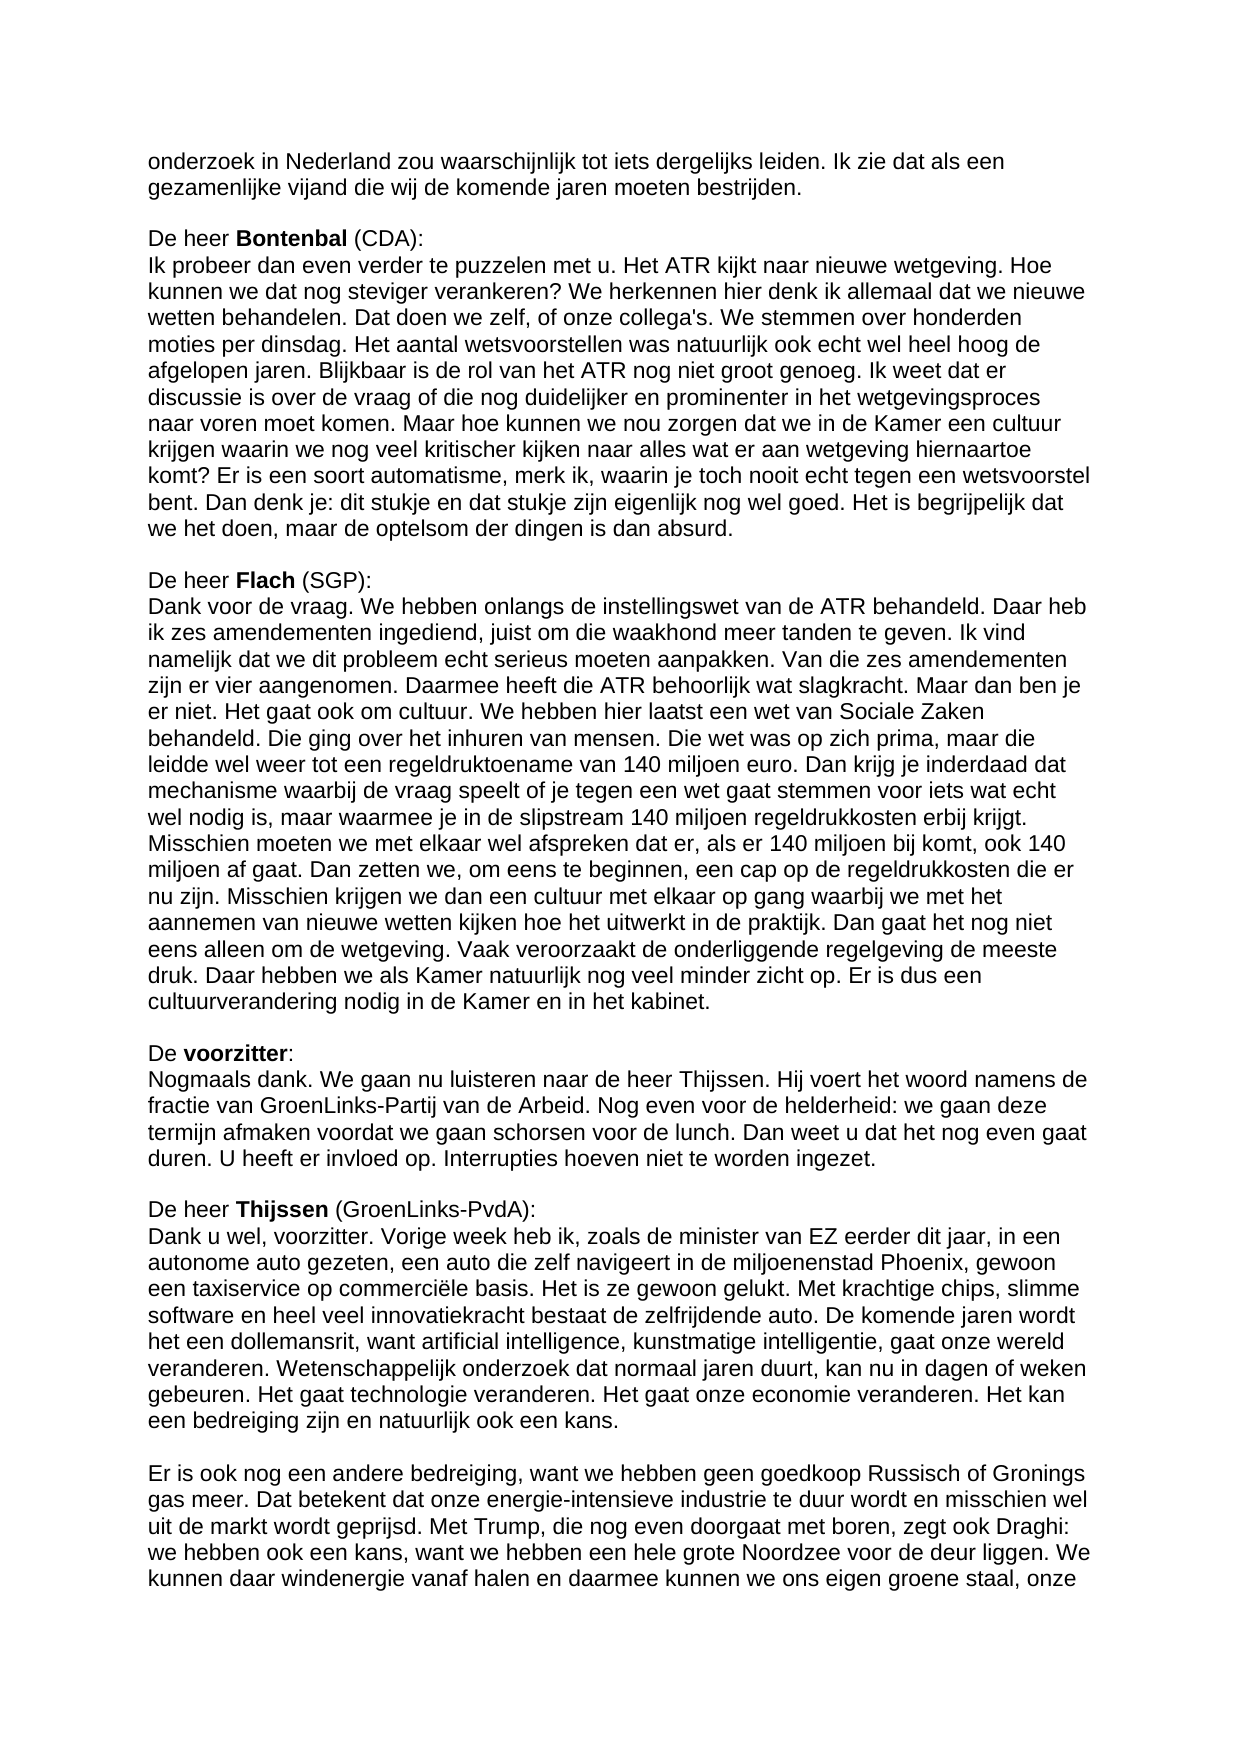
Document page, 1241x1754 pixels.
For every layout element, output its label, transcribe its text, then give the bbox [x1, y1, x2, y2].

text De heer Bontenbal (CDA): Ik probeer dan even verder te puzzelen met u. Het ATR kijkt naar nieuwe wetgeving. Hoe kunnen we dat nog steviger verankeren? We herkennen hier denk ik allemaal dat we nieuwe wetten behandelen. Dat doen we zelf, of onze collega's. We stemmen over honderden moties per dinsdag. Het aantal wetsvoorstellen was natuurlijk ook echt wel heel hoog de afgelopen jaren. Blijkbaar is de rol van het ATR nog niet groot genoeg. Ik weet dat er discussie is over de vraag of die nog duidelijker en prominenter in het wetgevingsproces naar voren moet komen. Maar hoe kunnen we nou zorgen dat we in de Kamer een cultuur krijgen waarin we nog veel kritischer kijken naar alles wat er aan wetgeving hiernaartoe komt? Er is een soort automatisme, merk ik, waarin je toch nooit echt tegen een wetsvoorstel bent. Dan denk je: dit stukje en dat stukje zijn eigenlijk nog wel goed. Het is begrijpelijk dat we het doen, maar de optelsom der dingen is dan absurd. [148, 225, 1093, 542]
text De voorzitter: Nogmaals dank. We gaan nu luisteren naar de heer Thijssen. Hij voert het woord namens de fractie van GroenLinks-Partij van de Arbeid. Nog even voor de helderheid: we gaan deze termijn afmaken voordat we gaan schorsen voor de lunch. Dan weet u dat het nog even gaat duren. U heeft er invloed op. Interrupties hoeven niet te worden ingezet. [148, 1039, 1093, 1171]
text De heer Flach (SGP): Dank voor de vraag. We hebben onlangs de instellingswet van de ATR behandeld. Daar heb ik zes amendementen ingediend, juist om die waakhond meer tanden te geven. Ik vind namelijk dat we dit probleem echt serieus moeten aanpakken. Van die zes amendementen zijn er vier aangenomen. Daarmee heeft die ATR behoorlijk wat slagkracht. Maar dan ben je er niet. Het gaat ook om cultuur. We hebben hier laatst een wet van Sociale Zaken behandeld. Die ging over het inhuren van mensen. Die wet was op zich prima, maar die leidde wel weer tot een regeldruktoename van 140 miljoen euro. Dan krijg je inderdaad dat mechanisme waarbij de vraag speelt of je tegen een wet gaat stemmen voor iets wat echt wel nodig is, maar waarmee je in de slipstream 140 miljoen regeldrukkosten erbij krijgt. Misschien moeten we met elkaar wel afspreken dat er, als er 140 miljoen bij komt, ook 140 miljoen af gaat. Dan zetten we, om eens te beginnen, een cap op de regeldrukkosten die er nu zijn. Misschien krijgen we dan een cultuur met elkaar op gang waarbij we met het aannemen van nieuwe wetten kijken hoe het uitwerkt in de praktijk. Dan gaat het nog niet eens alleen om de wetgeving. Vaak veroorzaakt de onderliggende regelgeving de meeste druk. Daar hebben we als Kamer natuurlijk nog veel minder zicht op. Er is dus een cultuurverandering nodig in de Kamer en in het kabinet. [148, 567, 1093, 1014]
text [148, 148, 1093, 200]
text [148, 1196, 1093, 1592]
